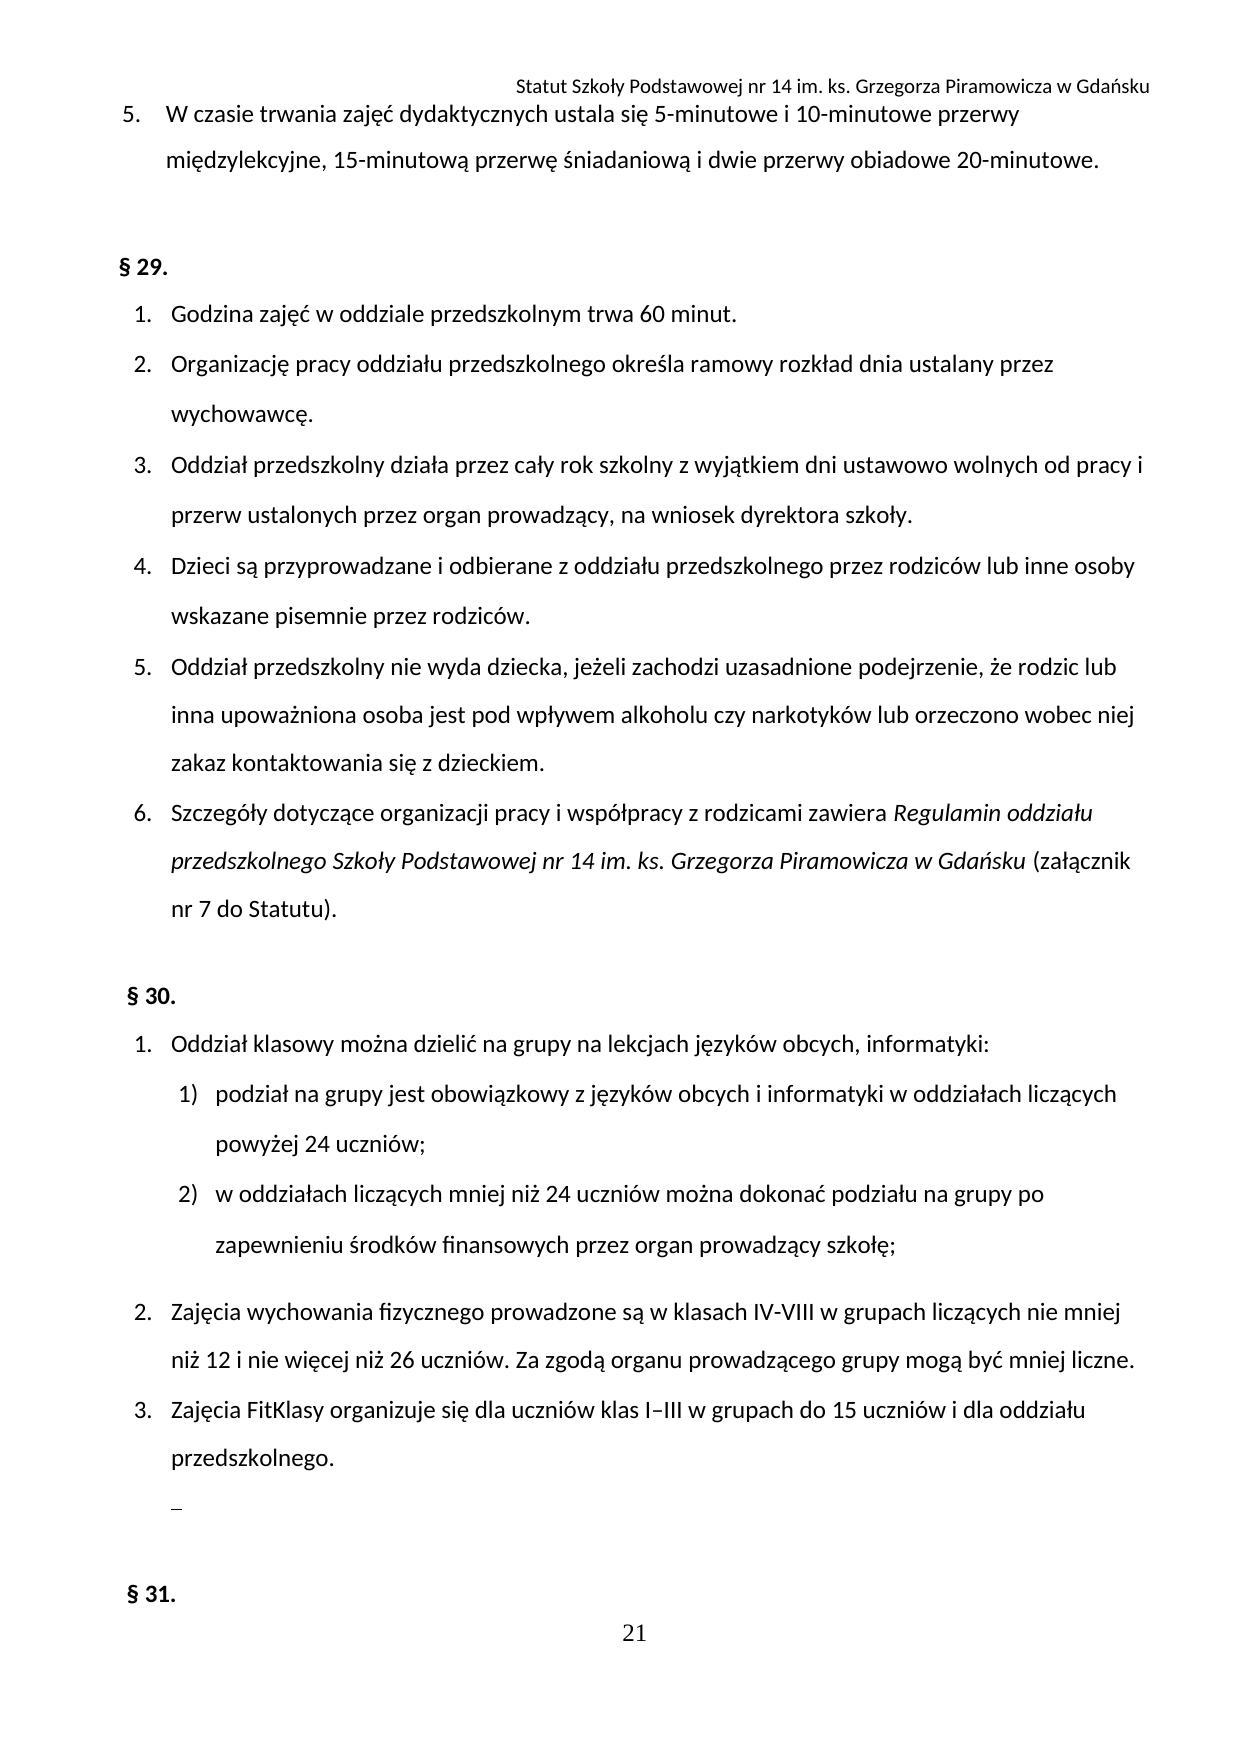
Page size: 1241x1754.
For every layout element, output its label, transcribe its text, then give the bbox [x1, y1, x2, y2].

list Dzieci są przyprowadzane i odbierane z oddziału przedszkolnego przez rodziców lub inne osoby wskazane pisemnie przez rodziców. [133, 550, 1151, 631]
list Zajęcia wychowania fizycznego prowadzone są w klasach IV-VIII w grupach liczących nie mniej niż 12 i nie więcej niż 26 uczniów. Za zgodą organu prowadzącego grupy mogą być mniej liczne. [133, 1296, 1151, 1374]
text § 31. [126, 1578, 1113, 1608]
list W czasie trwania zajęć dydaktycznych ustala się 5-minutowe i 10-minutowe przerwy międzylekcyjne, 15-minutową przerwę śniadaniową i dwie przerwy obiadowe 20-minutowe. [122, 99, 1113, 175]
list Zajęcia FitKlasy organizuje się dla uczniów klas I–III w grupach do 15 uczniów i dla oddziału przedszkolnego. [133, 1394, 1151, 1473]
list podział na grupy jest obowiązkowy z języków obcych i informatyki w oddziałach liczących powyżej 24 uczniów; [178, 1078, 1151, 1158]
list Organizację pracy oddziału przedszkolnego określa ramowy rozkład dnia ustalany przez wychowawcę. [133, 348, 1151, 428]
text § 30. [126, 981, 1113, 1011]
list Godzina zajęć w oddziale przedszkolnym trwa 60 minut. [133, 298, 1151, 329]
list w oddziałach liczących mniej niż 24 uczniów można dokonać podziału na grupy po zapewnieniu środków finansowych przez organ prowadzący szkołę; [178, 1178, 1151, 1259]
list Oddział klasowy można dzielić na grupy na lekcjach języków obcych, informatyki: [133, 1028, 1151, 1058]
list Oddział przedszkolny nie wyda dziecka, jeżeli zachodzi uzasadnione podejrzenie, że rodzic lub inna upoważniona osoba jest pod wpływem alkoholu czy narkotyków lub orzeczono wobec niej zakaz kontaktowania się z dzieckiem. [133, 651, 1151, 777]
text § 29. [118, 251, 1113, 281]
list Oddział przedszkolny działa przez cały rok szkolny z wyjątkiem dni ustawowo wolnych od pracy i przerw ustalonych przez organ prowadzący, na wniosek dyrektora szkoły. [133, 449, 1151, 530]
list Szczegóły dotyczące organizacji pracy i współpracy z rodzicami zawiera Regulamin oddziału przedszkolnego Szkoły Podstawowej nr 14 im. ks. Grzegorza Piramowicza w Gdańsku (załącznik nr 7 do Statutu). [133, 797, 1151, 923]
